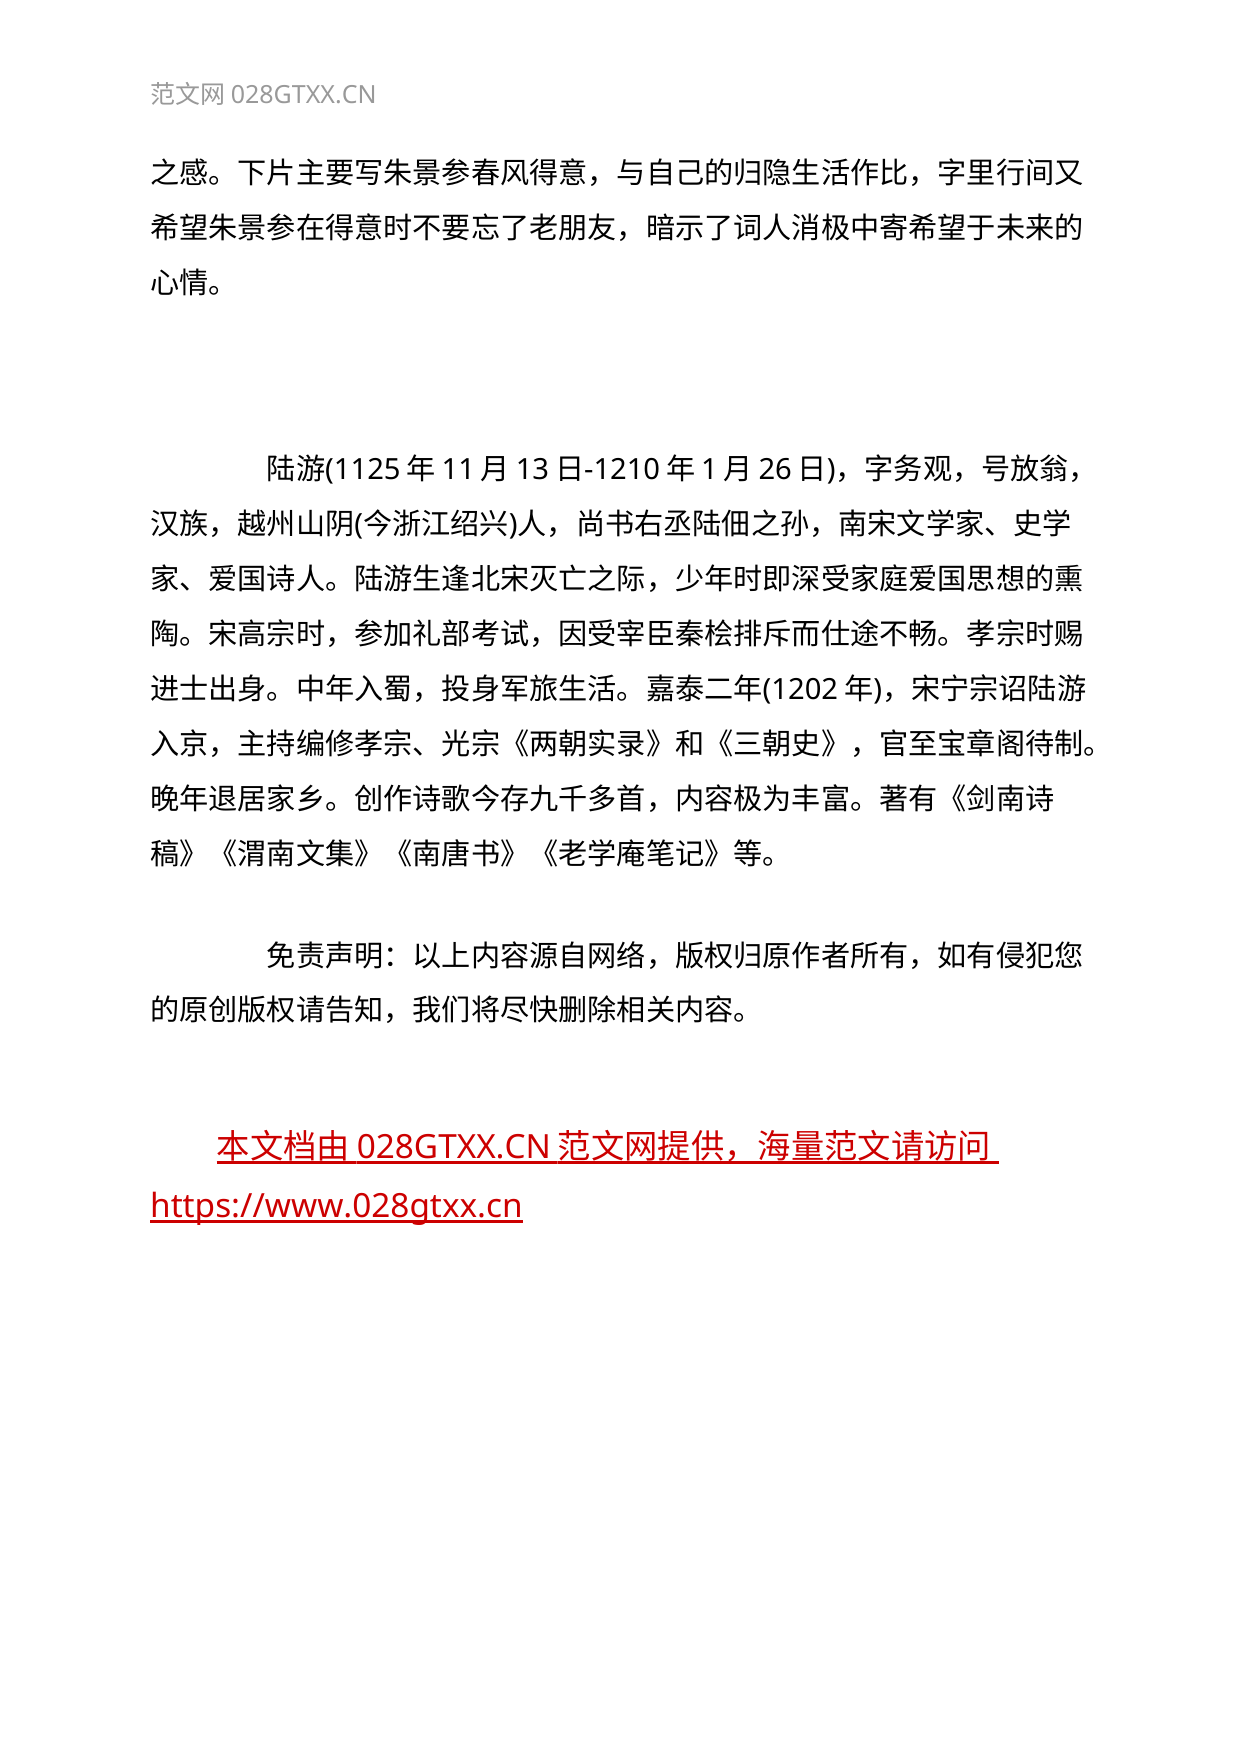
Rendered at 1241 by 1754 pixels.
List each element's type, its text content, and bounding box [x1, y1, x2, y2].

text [150, 150, 1090, 302]
text 本文档由028GTXX.CN范文网提供，海量范文请访问 https://www.028gtxx.cn [150, 1120, 1090, 1227]
text 陆游(1125年11月13日-1210年1月26日)，字务观，号放翁，汉族，越州山阴(今浙江绍兴)人，尚书右丞陆佃之孙，南宋文学家、史学家、爱国诗人。陆游生逢北宋灭亡之际，少年时即深受家庭爱国思想的熏陶。宋高宗时，参加礼部考试，因受宰臣秦桧排斥而仕途不畅。孝宗时赐进士出身。中年入蜀，投身军旅生活。嘉泰二年(1202年)，宋宁宗诏陆游入京，主持编修孝宗、光宗《两朝实录》和《三朝史》，官至宝章阁待制。晚年退居家乡。创作诗歌今存九千多首，内容极为丰富。著有《剑南诗稿》《渭南文集》《南唐书》《老学庵笔记》等。 [150, 446, 1090, 873]
text 免责声明：以上内容源自网络，版权归原作者所有，如有侵犯您的原创版权请告知，我们将尽快删除相关内容。 [150, 932, 1090, 1029]
